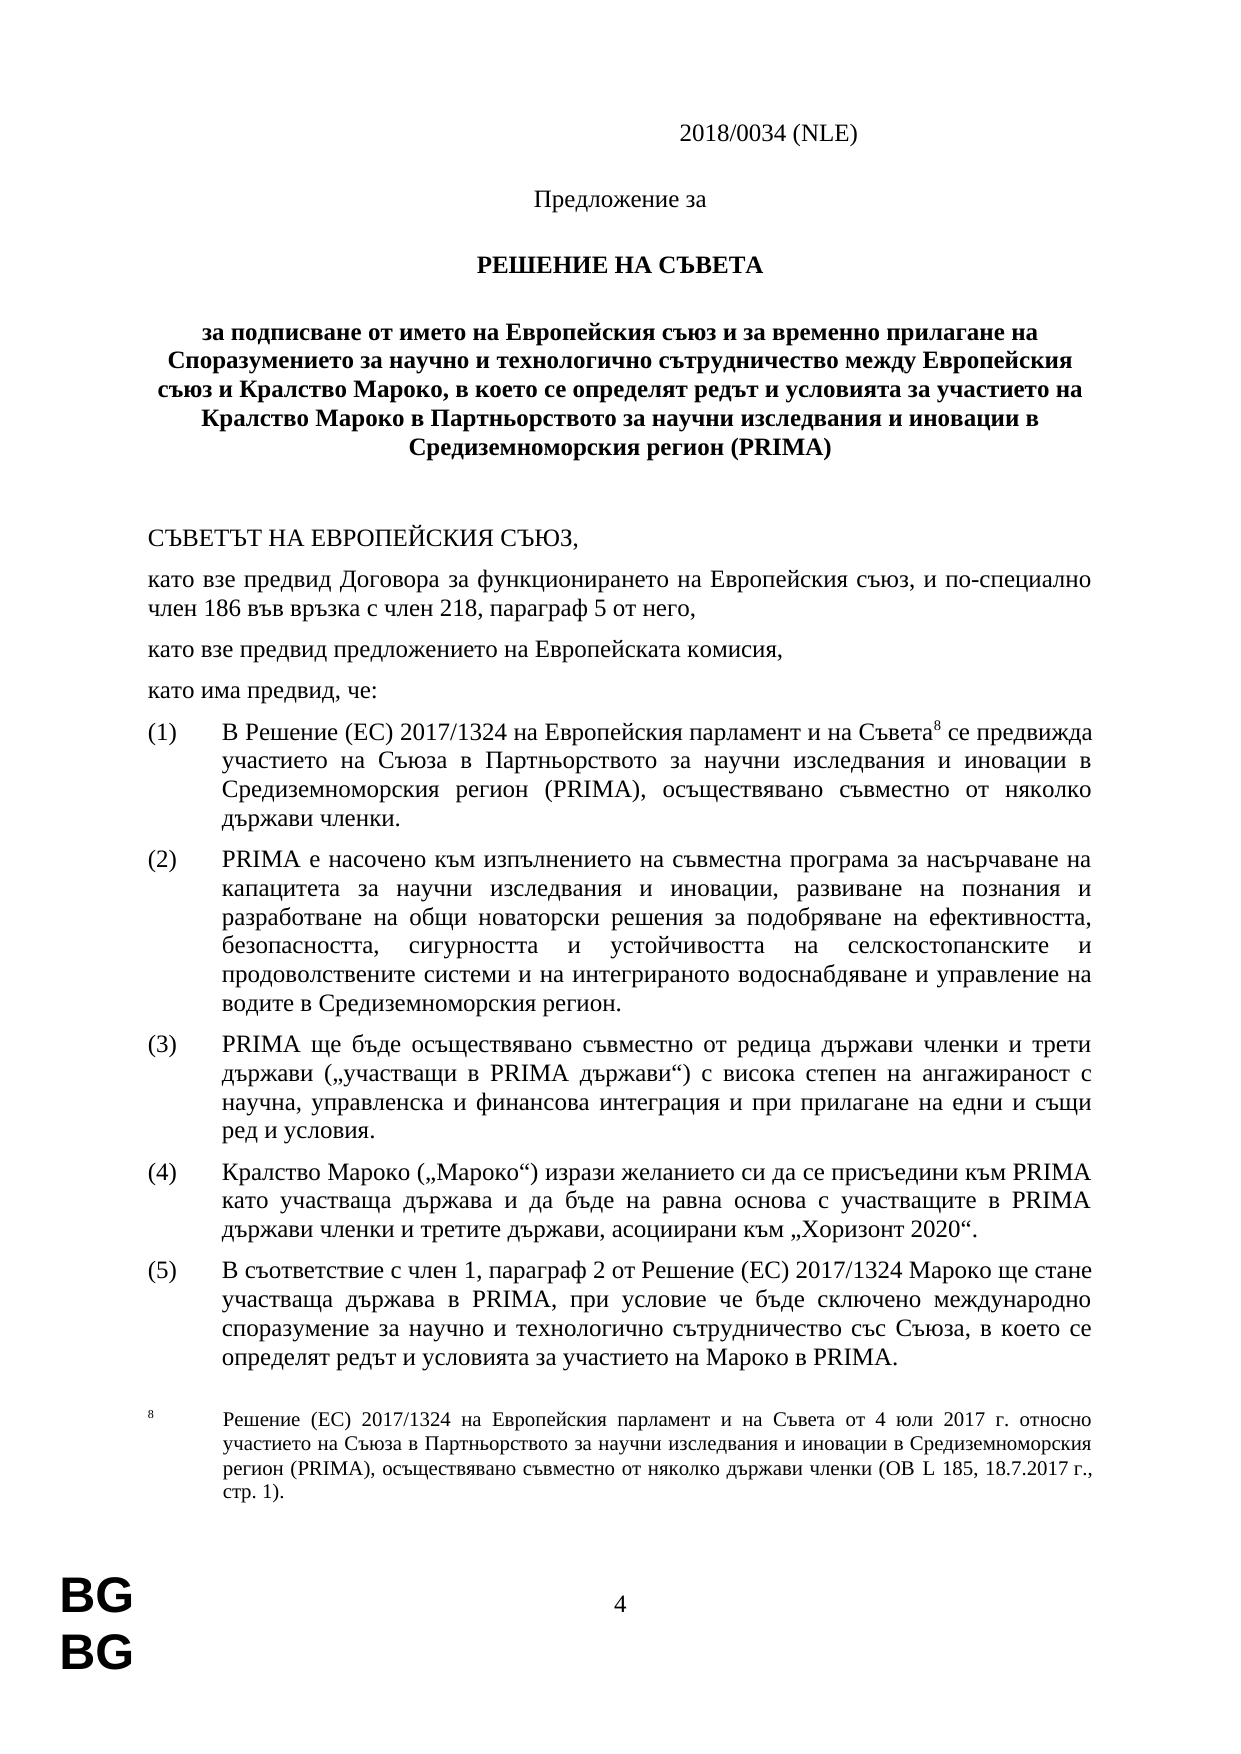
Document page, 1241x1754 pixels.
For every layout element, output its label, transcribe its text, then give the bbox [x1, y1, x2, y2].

text за подписване от името на Европейския съюз и за временно прилагане на Споразумението за научно и технологично сътрудничество между Европейския съюз и Кралство Мароко, в което се определят редът и условията за участието на Кралство Мароко в Партньорството за научни изследвания и иновации в Средиземноморския регион (PRIMA) [148, 317, 1092, 461]
text (5) В съответствие с член 1, параграф 2 от Решение (ЕС) 2017/1324 Мароко ще стане участваща държава в PRIMA, при условие че бъде сключено международно споразумение за научно и технологично сътрудничество със Съюза, в което се определят редът и условията за участието на Мароко в PRIMA. [148, 1256, 1092, 1371]
text СЪВЕТЪТ НА ЕВРОПЕЙСКИЯ СЪЮЗ, [148, 523, 1092, 552]
text РЕШЕНИЕ НА СЪВЕТА [148, 251, 1092, 279]
text (3) PRIMA ще бъде осъществявано съвместно от редица държави членки и трети държави („участващи в PRIMA държави“) с висока степен на ангажираност с научна, управленска и финансова интеграция и при прилагане на едни и същи ред и условия. [148, 1029, 1092, 1144]
text (2) PRIMA е насочено към изпълнението на съвместна програма за насърчаване на капацитета за научни изследвания и иновации, развиване на познания и разработване на общи новаторски решения за подобряване на ефективността, безопасността, сигурността и устойчивостта на селскостопанските и продоволствените системи и на интегрираното водоснабдяване и управление на водите в Средиземноморския регион. [148, 844, 1092, 1017]
text Предложение за [148, 184, 1092, 213]
text 2018/0034 (NLE) [679, 118, 1092, 147]
text като взе предвид предложението на Европейската комисия, [148, 634, 1092, 663]
text (1) В Решение (ЕС) 2017/1324 на Европейския парламент и на Съвета се предвижда участието на Съюза в Партньорството за научни изследвания и иновации в Средиземноморския регион (PRIMA), осъществявано съвместно от няколко държави членки. [148, 717, 1092, 832]
text (4) Кралство Мароко („Мароко“) изрази желанието си да се присъедини към PRIMA като участваща държава и да бъде на равна основа с участващите в PRIMA държави членки и третите държави, асоциирани към „Хоризонт 2020“. [148, 1157, 1092, 1243]
text като взе предвид Договора за функционирането на Европейския съюз, и по-специално член 186 във връзка с член 218, параграф 5 от него, [148, 564, 1092, 622]
text като има предвид, че: [148, 676, 1092, 704]
